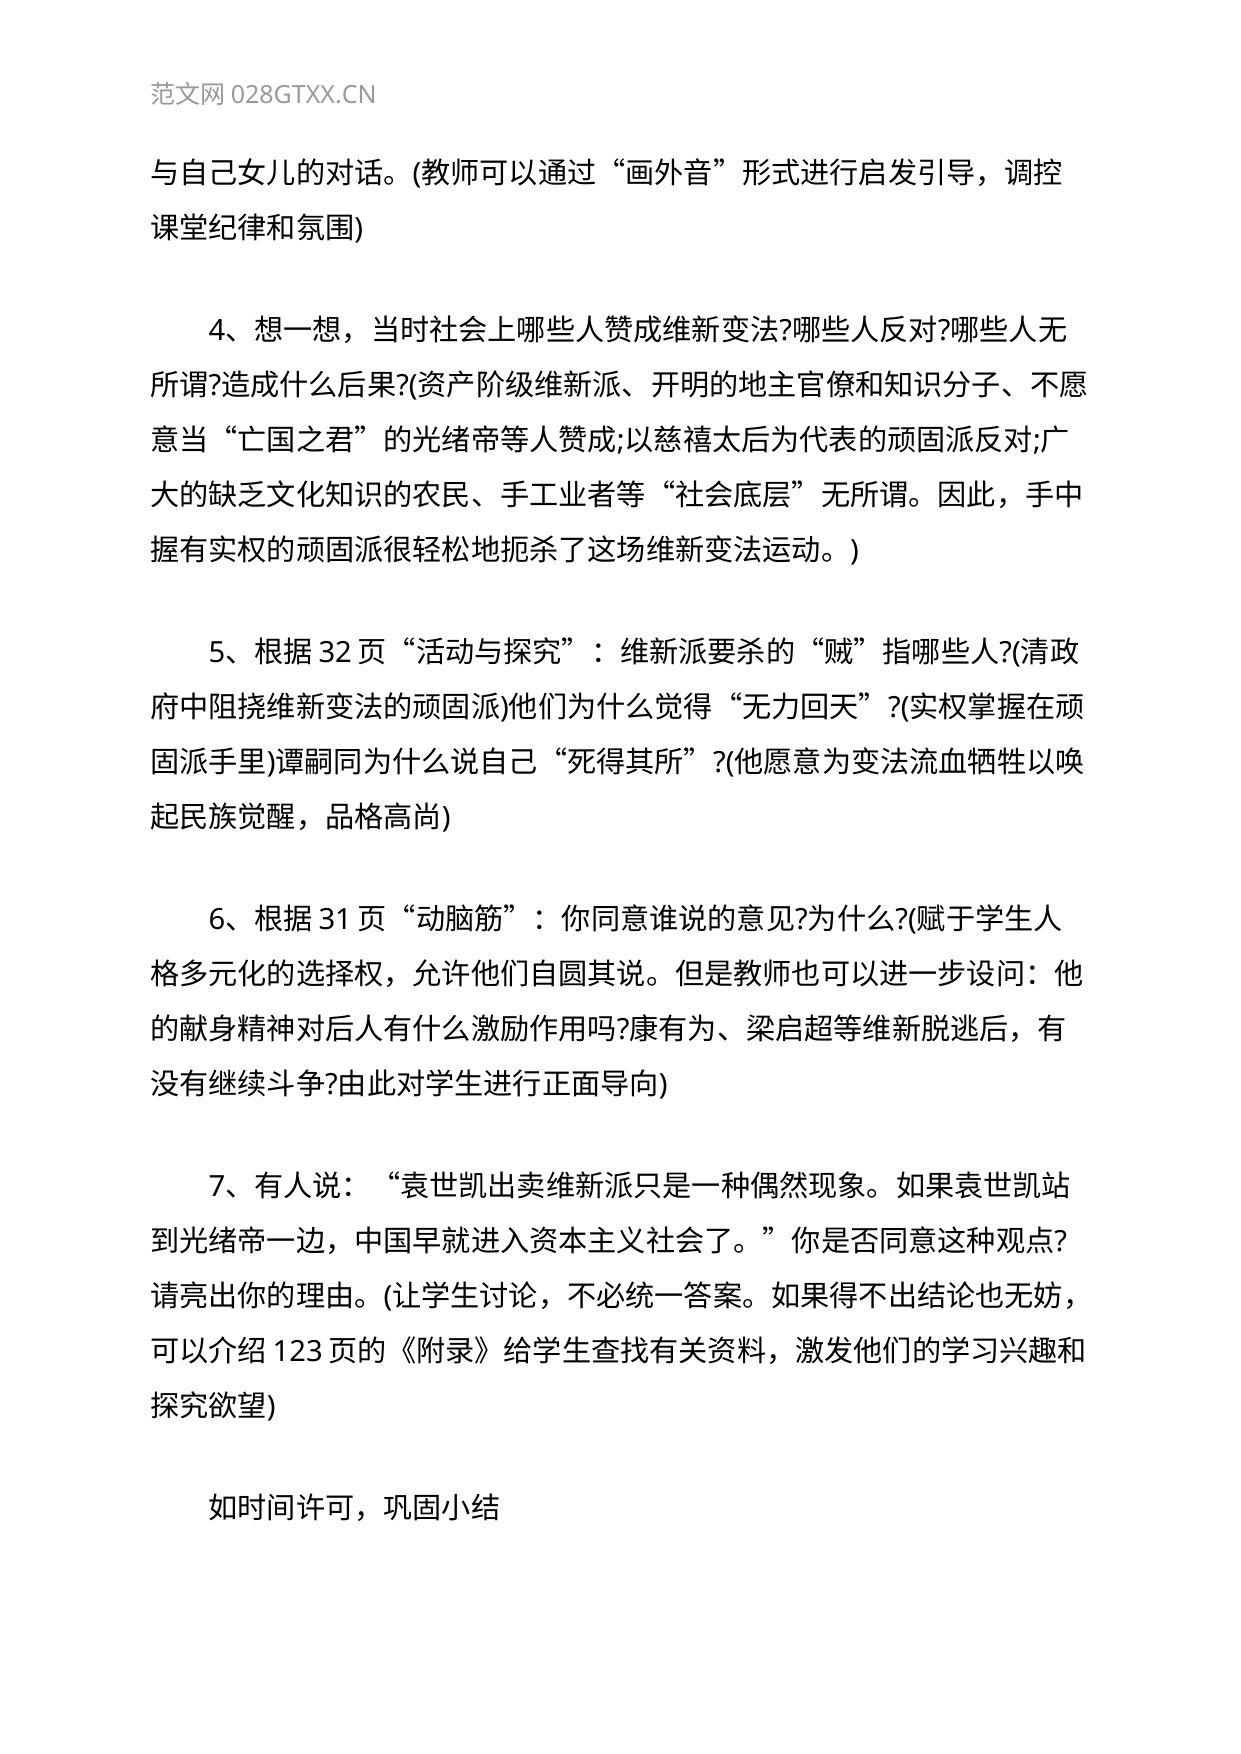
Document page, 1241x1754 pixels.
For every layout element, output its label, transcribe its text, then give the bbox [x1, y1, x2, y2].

text 如时间许可，巩固小结 [150, 1485, 1090, 1527]
text 5、根据32页“活动与探究”：维新派要杀的“贼”指哪些人?(清政府中阻挠维新变法的顽固派)他们为什么觉得“无力回天”?(实权掌握在顽固派手里)谭嗣同为什么说自己“死得其所”?(他愿意为变法流血牺牲以唤起民族觉醒，品格高尚) [150, 629, 1090, 836]
text 4、想一想，当时社会上哪些人赞成维新变法?哪些人反对?哪些人无所谓?造成什么后果?(资产阶级维新派、开明的地主官僚和知识分子、不愿意当“亡国之君”的光绪帝等人赞成;以慈禧太后为代表的顽固派反对;广大的缺乏文化知识的农民、手工业者等“社会底层”无所谓。因此，手中握有实权的顽固派很轻松地扼杀了这场维新变法运动。) [150, 307, 1090, 569]
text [150, 150, 1090, 247]
text 7、有人说：“袁世凯出卖维新派只是一种偶然现象。如果袁世凯站到光绪帝一边，中国早就进入资本主义社会了。”你是否同意这种观点?请亮出你的理由。(让学生讨论，不必统一答案。如果得不出结论也无妨，可以介绍123页的《附录》给学生查找有关资料，激发他们的学习兴趣和探究欲望) [150, 1163, 1090, 1425]
text 6、根据31页“动脑筋”：你同意谁说的意见?为什么?(赋于学生人格多元化的选择权，允许他们自圆其说。但是教师也可以进一步设问：他的献身精神对后人有什么激励作用吗?康有为、梁启超等维新脱逃后，有没有继续斗争?由此对学生进行正面导向) [150, 896, 1090, 1103]
